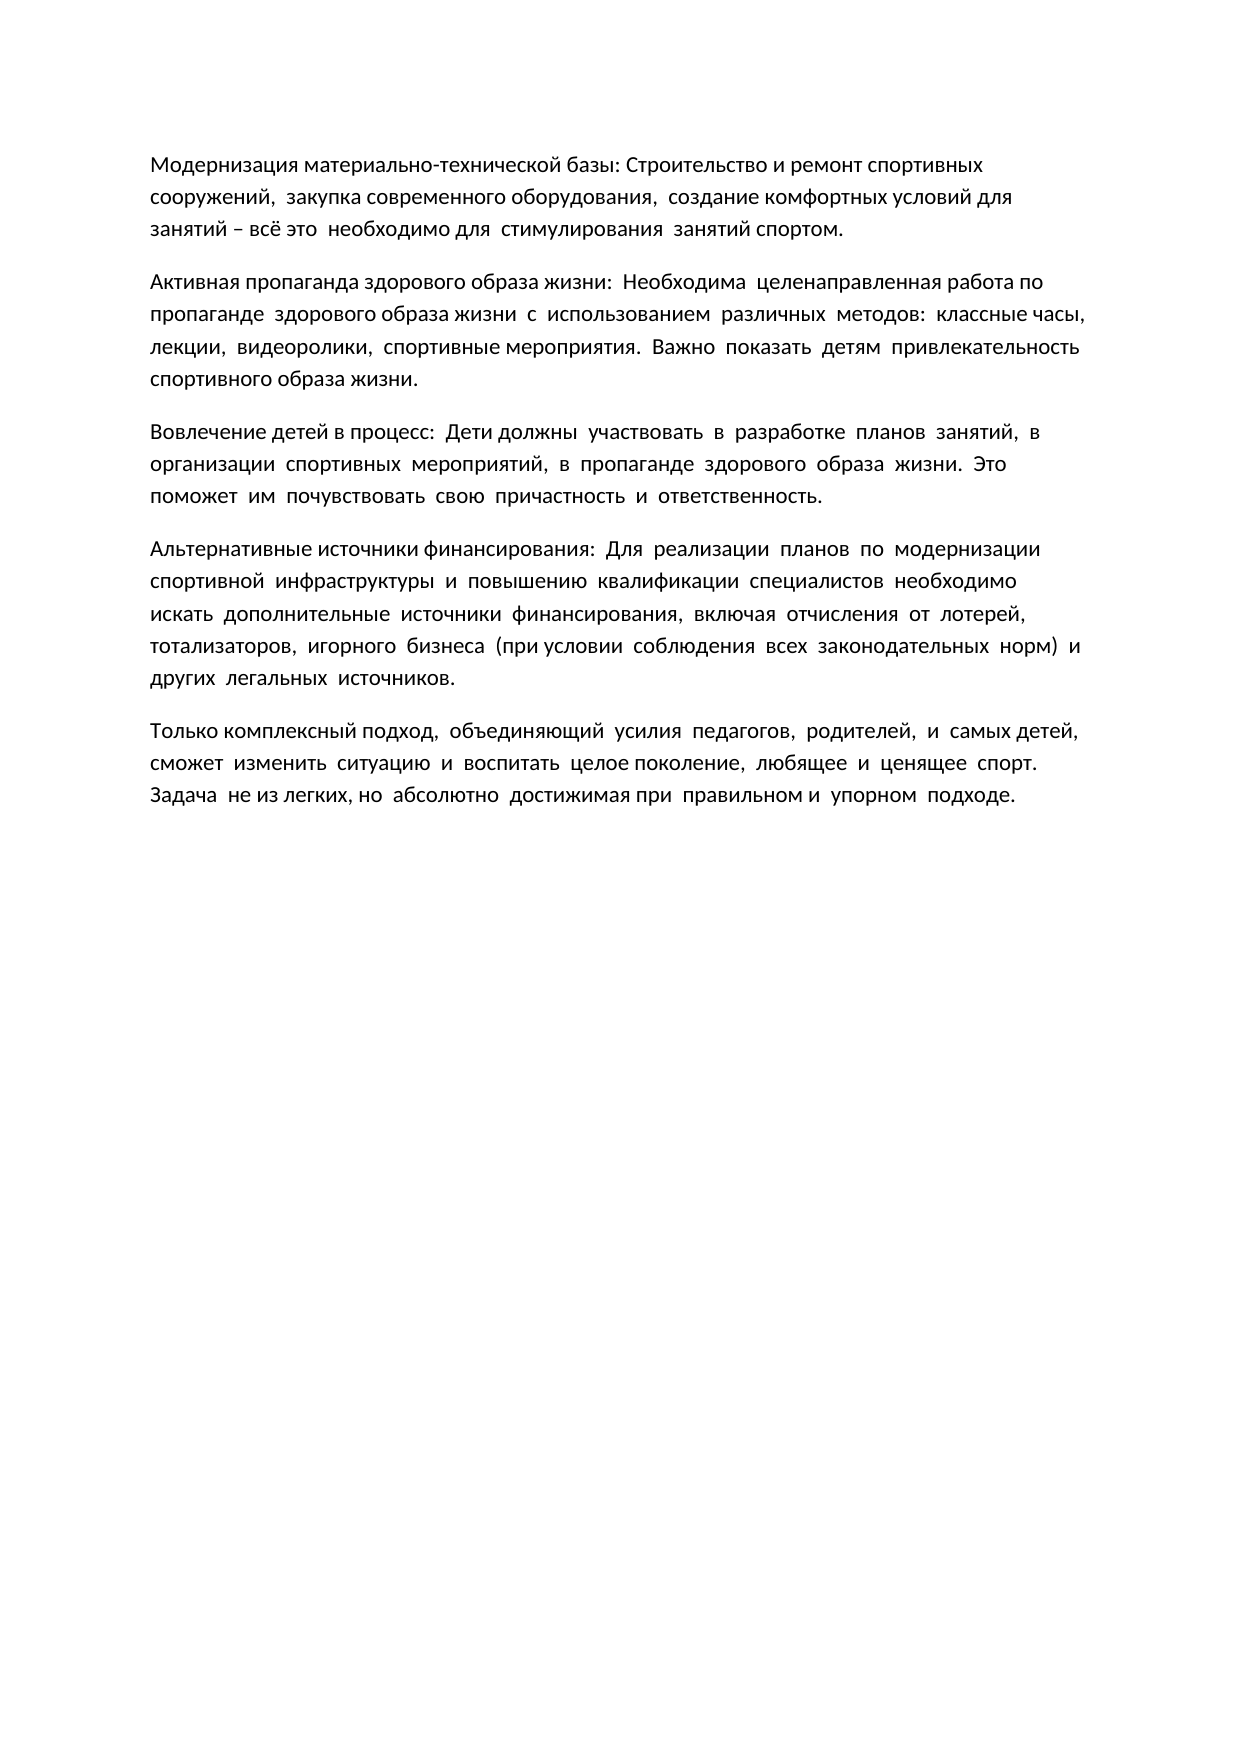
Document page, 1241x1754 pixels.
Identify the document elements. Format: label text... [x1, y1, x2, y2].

text Альтернативные источники финансирования: Для реализации планов по модернизации спортивной инфраструктуры и повышению квалификации специалистов необходимо искать дополнительные источники финансирования, включая отчисления от лотерей, тотализаторов, игорного бизнеса (при условии соблюдения всех законодательных норм) и других легальных источников. [150, 534, 1090, 691]
text Вовлечение детей в процесс: Дети должны участвовать в разработке планов занятий, в организации спортивных мероприятий, в пропаганде здорового образа жизни. Это поможет им почувствовать свою причастность и ответственность. [150, 417, 1090, 509]
text Только комплексный подход, объединяющий усилия педагогов, родителей, и самых детей, сможет изменить ситуацию и воспитать целое поколение, любящее и ценящее спорт. Задача не из легких, но абсолютно достижимая при правильном и упорном подходе. [150, 716, 1090, 808]
text Активная пропаганда здорового образа жизни: Необходима целенаправленная работа по пропаганде здорового образа жизни с использованием различных методов: классные часы, лекции, видеоролики, спортивные мероприятия. Важно показать детям привлекательность спортивного образа жизни. [150, 267, 1090, 392]
text Модернизация материально-технической базы: Строительство и ремонт спортивных сооружений, закупка современного оборудования, создание комфортных условий для занятий – всё это необходимо для стимулирования занятий спортом. [150, 150, 1090, 242]
